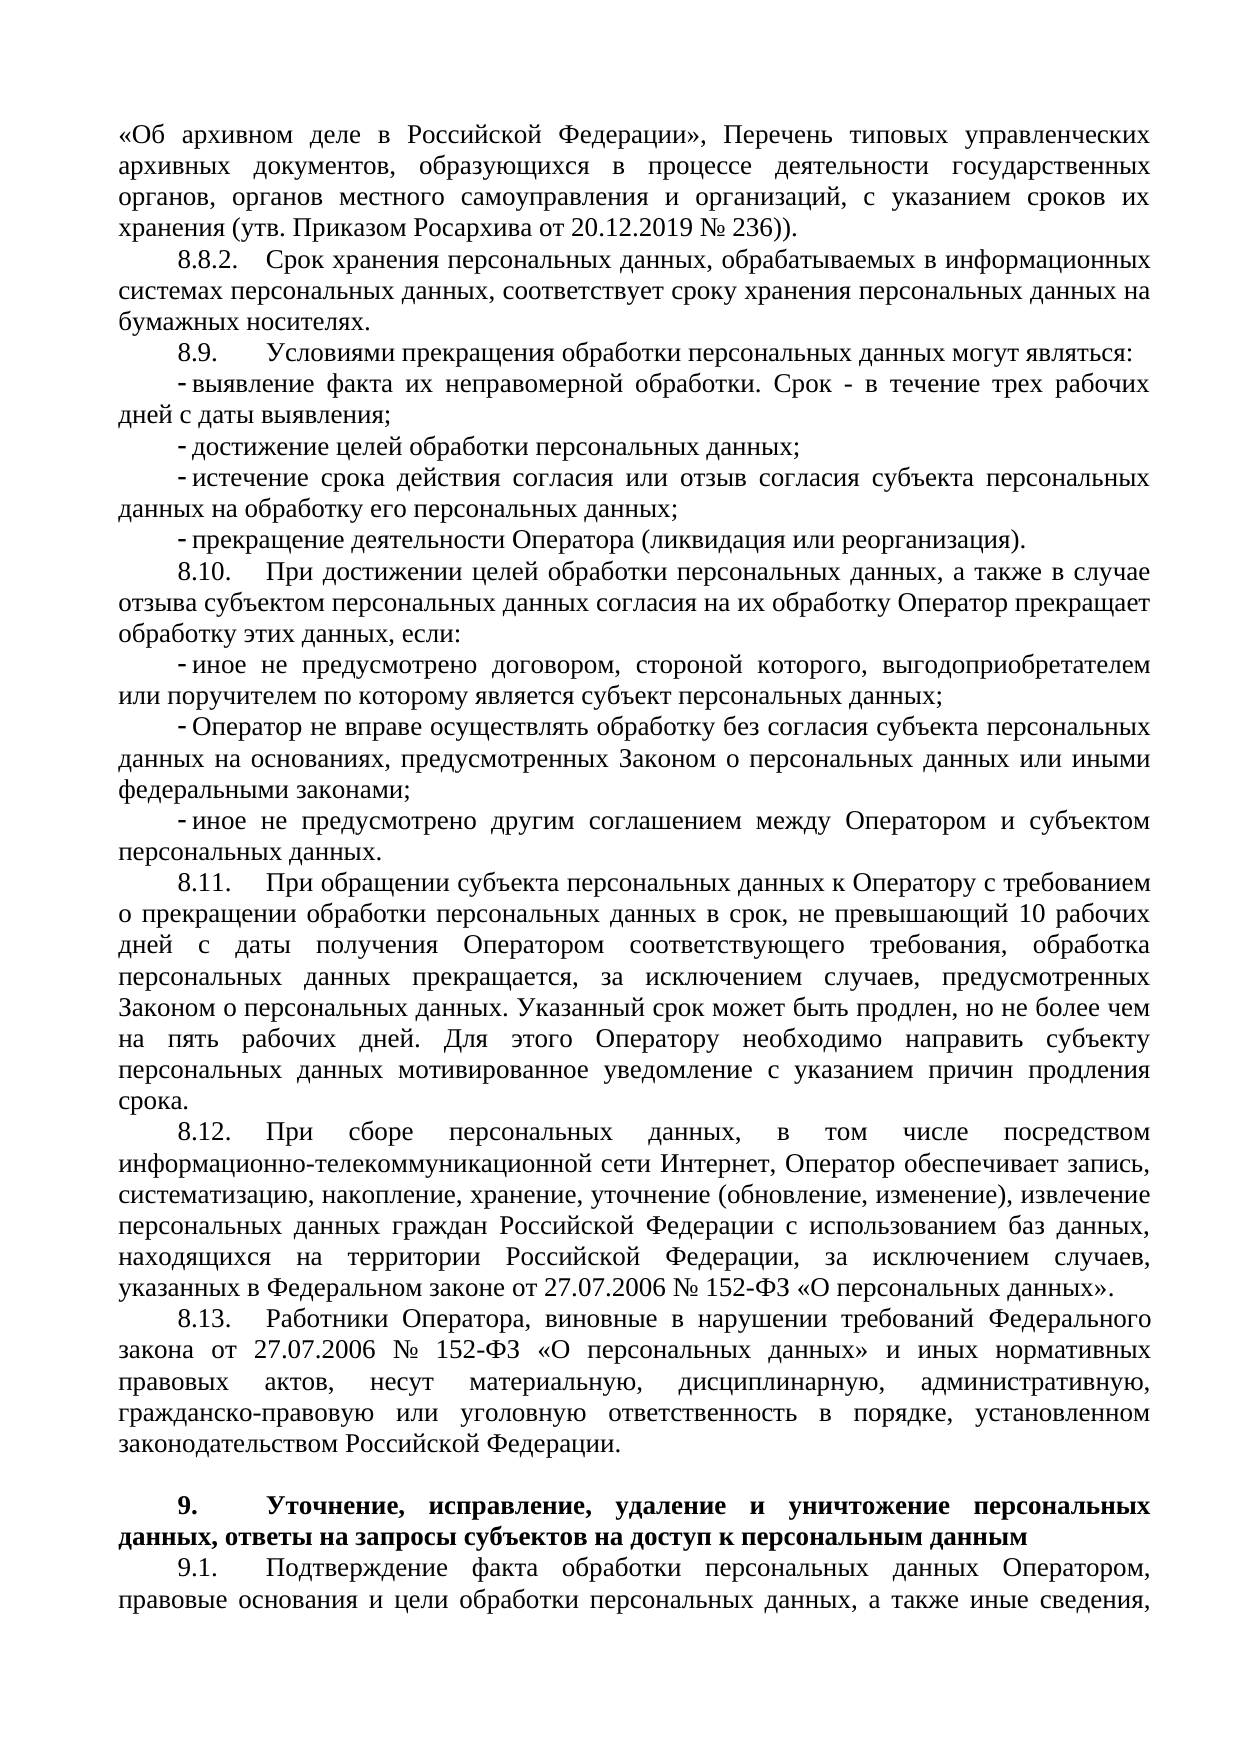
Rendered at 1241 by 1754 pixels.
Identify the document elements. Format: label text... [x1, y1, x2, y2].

list Срок хранения персональных данных, обрабатываемых в информационных системах персональных данных, соответствует сроку хранения персональных данных на бумажных носителях. [118, 243, 1152, 336]
list Уточнение, исправление, удаление и уничтожение персональных данных, ответы на запросы субъектов на доступ к персональным данным [118, 1489, 1152, 1552]
list истечение срока действия согласия или отзыв согласия субъекта персональных данных на обработку его персональных данных; [118, 461, 1152, 523]
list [118, 118, 1152, 243]
list выявление факта их неправомерной обработки. Срок - в течение трех рабочих дней с даты выявления; [118, 367, 1152, 430]
list достижение целей обработки персональных данных; [118, 430, 1152, 461]
list иное не предусмотрено другим соглашением между Оператором и субъектом персональных данных. [118, 804, 1152, 866]
list прекращение деятельности Оператора (ликвидация или реорганизация). [118, 523, 1152, 554]
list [118, 1552, 1152, 1614]
list Оператор не вправе осуществлять обработку без согласия субъекта персональных данных на основаниях, предусмотренных Законом о персональных данных или иными федеральными законами; [118, 710, 1152, 804]
list При достижении целей обработки персональных данных, а также в случае отзыва субъектом персональных данных согласия на их обработку Оператор прекращает обработку этих данных, если: [118, 554, 1152, 648]
list При обращении субъекта персональных данных к Оператору с требованием о прекращении обработки персональных данных в срок, не превышающий 10 рабочих дней с даты получения Оператором соответствующего требования, обработка персональных данных прекращается, за исключением случаев, предусмотренных Законом о персональных данных. Указанный срок может быть продлен, но не более чем на пять рабочих дней. Для этого Оператору необходимо направить субъекту персональных данных мотивированное уведомление с указанием причин продления срока. [118, 866, 1152, 1116]
list Работники Оператора, виновные в нарушении требований Федерального закона от 27.07.2006 № 152-ФЗ «О персональных данных» и иных нормативных правовых актов, несут материальную, дисциплинарную, административную, гражданско-правовую или уголовную ответственность в порядке, установленном законодательством Российской Федерации. [118, 1302, 1152, 1458]
list При сборе персональных данных, в том числе посредством информационно-телекоммуникационной сети Интернет, Оператор обеспечивает запись, систематизацию, накопление, хранение, уточнение (обновление, изменение), извлечение персональных данных граждан Российской Федерации с использованием баз данных, находящихся на территории Российской Федерации, за исключением случаев, указанных в Федеральном законе от 27.07.2006 № 152-ФЗ «О персональных данных». [118, 1116, 1152, 1302]
list Условиями прекращения обработки персональных данных могут являться: [118, 336, 1152, 367]
list иное не предусмотрено договором, стороной которого, выгодоприобретателем или поручителем по которому является субъект персональных данных; [118, 648, 1152, 710]
